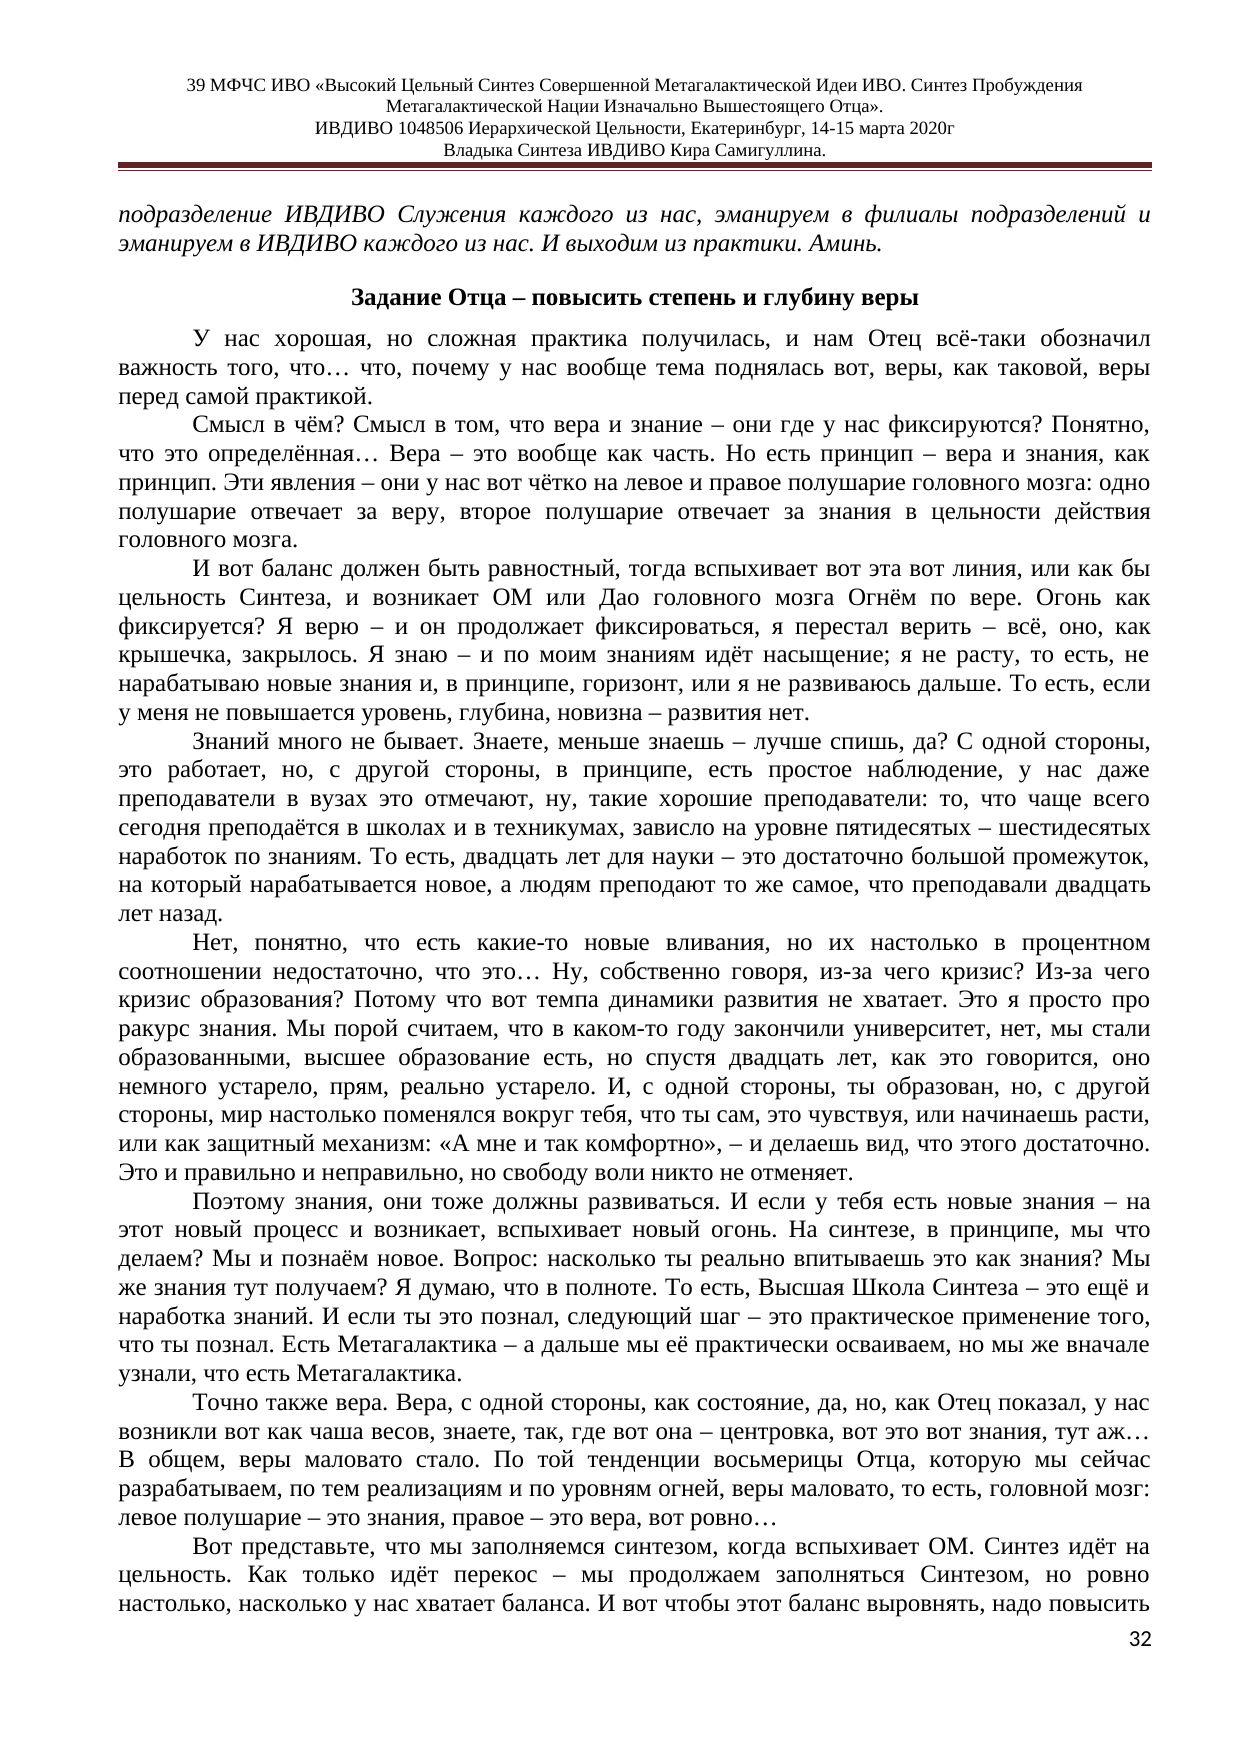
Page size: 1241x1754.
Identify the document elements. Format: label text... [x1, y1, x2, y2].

text У нас хорошая, но сложная практика получилась, и нам Отец всё-таки обозначил важность того, что… что, почему у нас вообще тема поднялась вот, веры, как таковой, веры перед самой практикой. [118, 323, 1152, 409]
text Точно также вера. Вера, с одной стороны, как состояние, да, но, как Отец показал, у нас возникли вот как чаша весов, знаете, так, где вот она – центровка, вот это вот знания, тут аж… В общем, веры маловато стало. По той тенденции восьмерицы Отца, которую мы сейчас разрабатываем, по тем реализациям и по уровням огней, веры маловато, то есть, головной мозг: левое полушарие – это знания, правое – это вера, вот ровно… [118, 1387, 1152, 1531]
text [118, 1531, 1152, 1617]
text Знаний много не бывает. Знаете, меньше знаешь – лучше спишь, да? С одной стороны, это работает, но, с другой стороны, в принципе, есть простое наблюдение, у нас даже преподаватели в вузах это отмечают, ну, такие хорошие преподаватели: то, что чаще всего сегодня преподаётся в школах и в техникумах, зависло на уровне пятидесятых – шестидесятых наработок по знаниям. То есть, двадцать лет для науки – это достаточно большой промежуток, на который нарабатывается новое, а людям преподают то же самое, что преподавали двадцать лет назад. [118, 726, 1152, 927]
text Нет, понятно, что есть какие-то новые вливания, но их настолько в процентном соотношении недостаточно, что это… Ну, собственно говоря, из-за чего кризис? Из-за чего кризис образования? Потому что вот темпа динамики развития не хватает. Это я просто про ракурс знания. Мы порой считаем, что в каком-то году закончили университет, нет, мы стали образованными, высшее образование есть, но спустя двадцать лет, как это говорится, оно немного устарело, прям, реально устарело. И, с одной стороны, ты образован, но, с другой стороны, мир настолько поменялся вокруг тебя, что ты сам, это чувствуя, или начинаешь расти, или как защитный механизм: «А мне и так комфортно», – и делаешь вид, что этого достаточно. Это и правильно и неправильно, но свободу воли никто не отменяет. [118, 927, 1152, 1186]
text И вот баланс должен быть равностный, тогда вспыхивает вот эта вот линия, или как бы цельность Синтеза, и возникает ОМ или Дао головного мозга Огнём по вере. Огонь как фиксируется? Я верю – и он продолжает фиксироваться, я перестал верить – всё, оно, как крышечка, закрылось. Я знаю – и по моим знаниям идёт насыщение; я не расту, то есть, не нарабатываю новые знания и, в принципе, горизонт, или я не развиваюсь дальше. То есть, если у меня не повышается уровень, глубина, новизна – развития нет. [118, 553, 1152, 726]
text Смысл в чём? Смысл в том, что вера и знание – они где у нас фиксируются? Понятно, что это определённая… Вера – это вообще как часть. Но есть принцип – вера и знания, как принцип. Эти явления – они у нас вот чётко на левое и правое полушарие головного мозга: одно полушарие отвечает за веру, второе полушарие отвечает за знания в цельности действия головного мозга. [118, 409, 1152, 553]
text Поэтому знания, они тоже должны развиваться. И если у тебя есть новые знания – на этот новый процесс и возникает, вспыхивает новый огонь. На синтезе, в принципе, мы что делаем? Мы и познаём новое. Вопрос: насколько ты реально впитываешь это как знания? Мы же знания тут получаем? Я думаю, что в полноте. То есть, Высшая Школа Синтеза – это ещё и наработка знаний. И если ты это познал, следующий шаг – это практическое применение того, что ты познал. Есть Метагалактика – а дальше мы её практически осваиваем, но мы же вначале узнали, что есть Метагалактика. [118, 1186, 1152, 1387]
subtitle Задание Отца – повысить степень и глубину веры [118, 282, 1152, 311]
